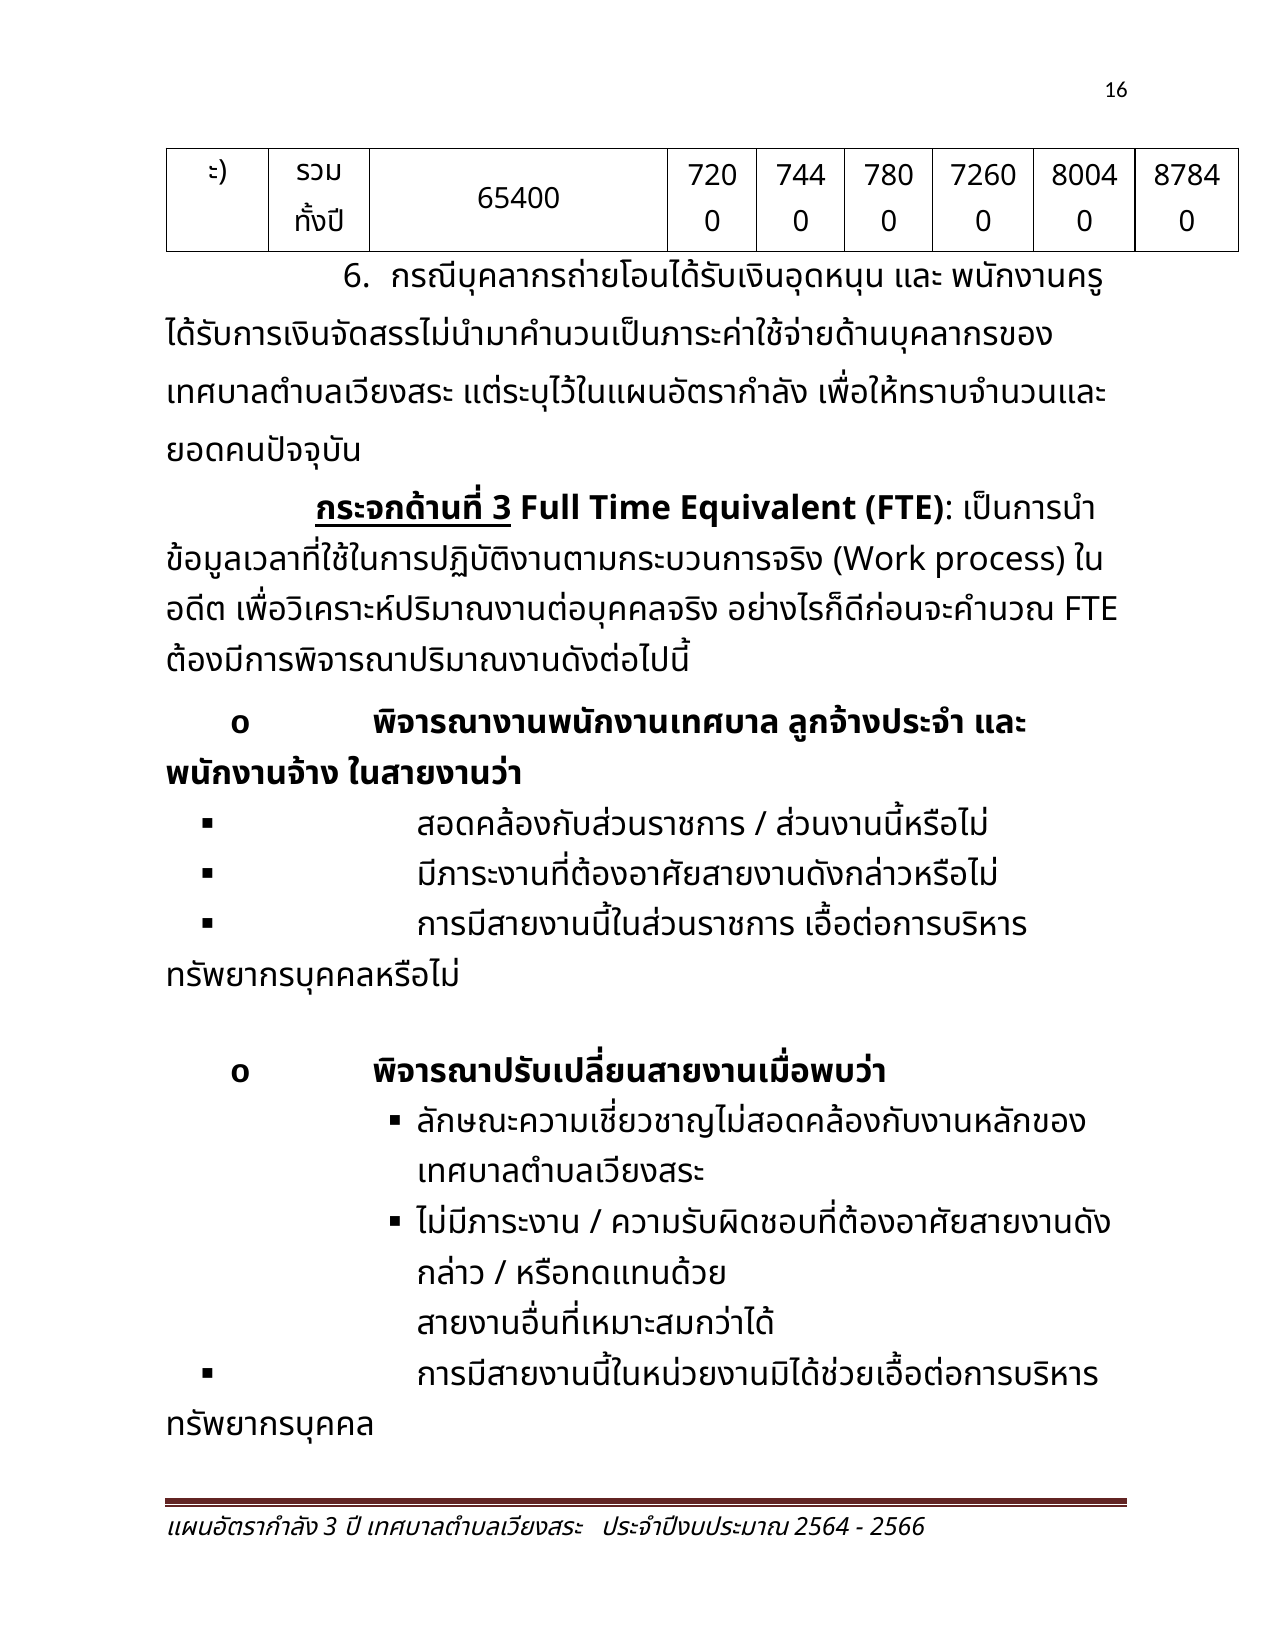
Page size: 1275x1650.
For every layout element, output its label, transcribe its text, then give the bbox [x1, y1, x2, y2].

table_cell 65400 [370, 149, 667, 251]
list ลักษณะความเชี่ยวชาญไม่สอดคล้องกับงานหลักของเทศบาลตำบลเวียงสระ [387, 1097, 1127, 1198]
list ไม่มีภาระงาน / ความรับผิดชอบที่ต้องอาศัยสายงานดังกล่าว / หรือทดแทนด้วย สายงานอื่นที่เหมาะสมกว่าได้ [387, 1198, 1127, 1349]
table_cell 87840 [1136, 149, 1238, 251]
list สอดคล้องกับส่วนราชการ / ส่วนงานนี้หรือไม่ [165, 799, 1127, 850]
table_cell 72600 [933, 149, 1033, 251]
table_cell 80040 [1034, 149, 1134, 251]
list พิจารณางานพนักงานเทศบาล ลูกจ้างประจำ และพนักงานจ้าง ในสายงานว่า [165, 698, 1127, 799]
table_cell รวมทั้งปี [269, 149, 369, 251]
list พิจารณาปรับเปลี่ยนสายงานเมื่อพบว่า [165, 1047, 1127, 1097]
table_cell 7200 [668, 149, 756, 251]
table_cell 7800 [845, 149, 932, 251]
table_cell 7440 [757, 149, 844, 251]
list มีภาระงานที่ต้องอาศัยสายงานดังกล่าวหรือไม่ [165, 850, 1127, 900]
text กระจกด้านที่ 3 Full Time Equivalent (FTE): เป็นการนำข้อมูลเวลาที่ใช้ในการปฏิบัติงานตามกระบวนการจริง (Work process) ในอดีต เพื่อวิเคราะห์ปริมาณงานต่อบุคคลจริง อย่างไรก็ดีก่อนจะคำนวณ FTE ต้องมีการพิจารณาปริมาณงานดังต่อไปนี้ [165, 484, 1127, 686]
list การมีสายงานนี้ในหน่วยงานมิได้ช่วยเอื้อต่อการบริหารทรัพยากรบุคคล [165, 1349, 1127, 1450]
list การมีสายงานนี้ในส่วนราชการ เอื้อต่อการบริหารทรัพยากรบุคคลหรือไม่ [165, 900, 1127, 1001]
list กรณีบุคลากรถ่ายโอนได้รับเงินอุดหนุน และ พนักงานครู ได้รับการเงินจัดสรรไม่นำมาคำนวนเป็นภาระค่าใช้จ่ายด้านบุคลากรของเทศบาลตำบลเวียงสระ แต่ระบุไว้ในแผนอัตรากำลัง เพื่อให้ทราบจำนวนและยอดคนปัจจุบัน [165, 252, 1127, 476]
